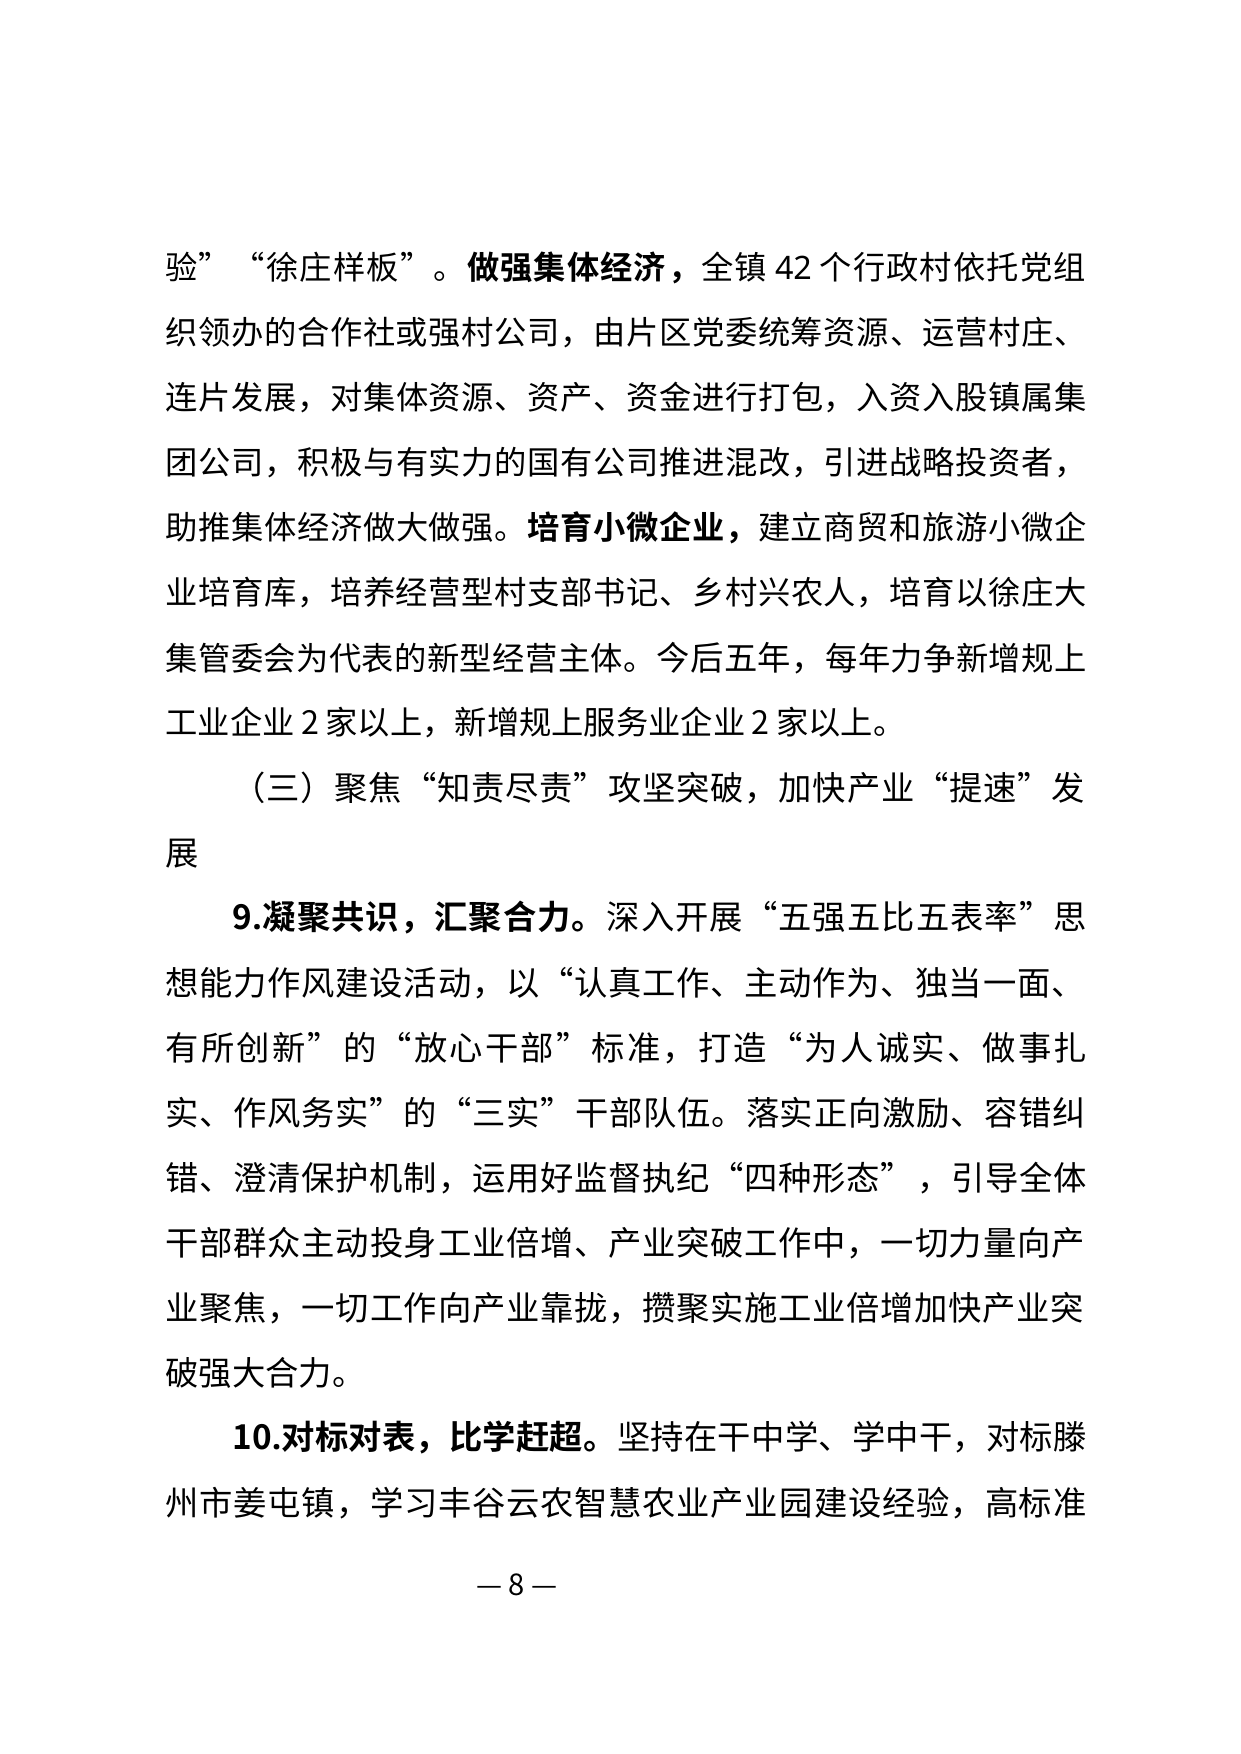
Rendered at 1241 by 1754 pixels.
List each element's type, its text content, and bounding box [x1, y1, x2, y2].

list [165, 233, 1087, 753]
text 9.凝聚共识，汇聚合力。深入开展“五强五比五表率”思想能力作风建设活动，以“认真工作、主动作为、独当一面、有所创新”的“放心干部”标准，打造“为人诚实、做事扎实、作风务实”的“三实”干部队伍。落实正向激励、容错纠错、澄清保护机制，运用好监督执纪“四种形态”，引导全体干部群众主动投身工业倍增、产业突破工作中，一切力量向产业聚焦，一切工作向产业靠拢，攒聚实施工业倍增加快产业突破强大合力。 [165, 883, 1087, 1403]
text （三）聚焦“知责尽责”攻坚突破，加快产业“提速”发展 [165, 753, 1087, 883]
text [165, 1403, 1087, 1533]
